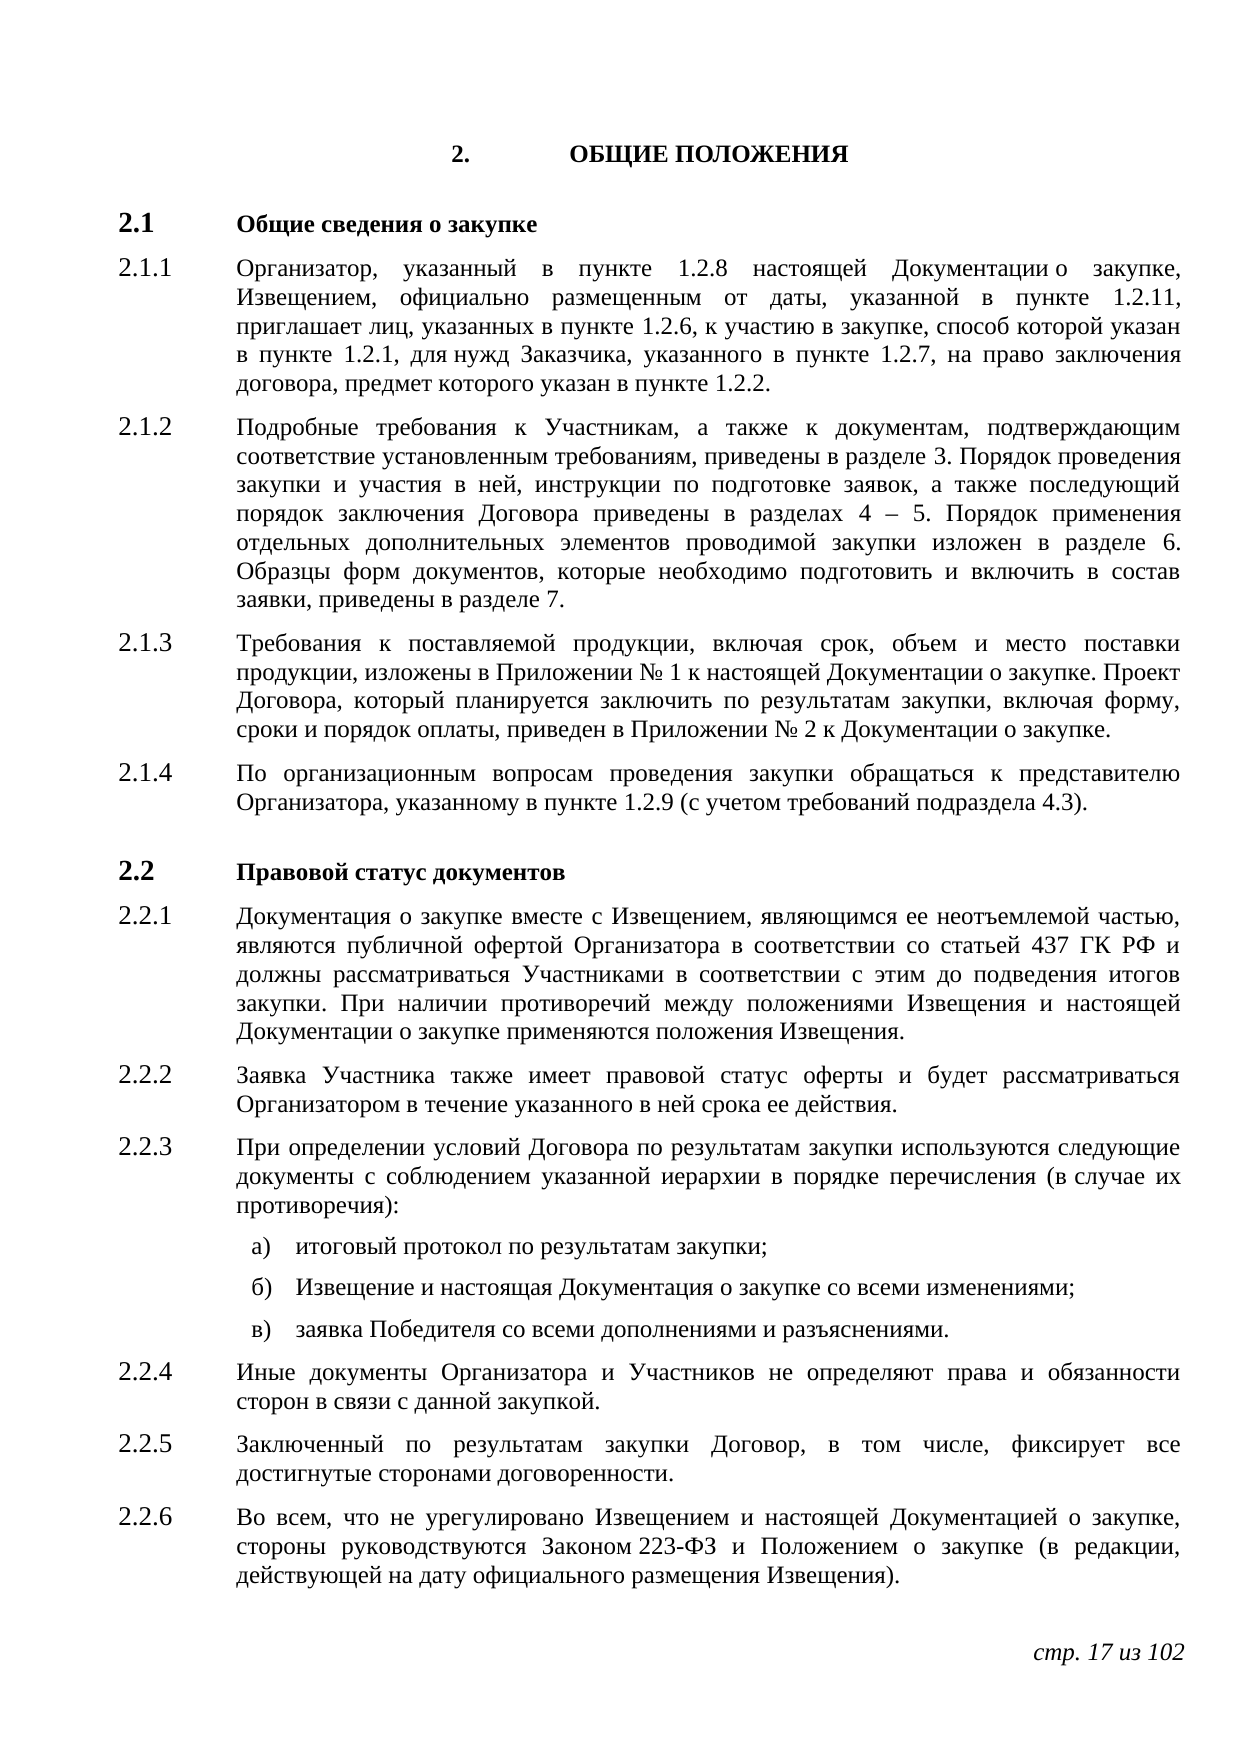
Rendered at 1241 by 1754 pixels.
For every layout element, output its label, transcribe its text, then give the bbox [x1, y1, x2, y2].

list Заключенный по результатам закупки Договор, в том числе, фиксирует все достигнутые сторонами договоренности. [118, 1427, 1181, 1487]
text По организационным вопросам проведения закупки обращаться к представителю Организатора, указанному в пункте 1.2.9 (с учетом требований подраздела 4.3). [118, 756, 1181, 816]
list Иные документы Организатора и Участников не определяют права и обязанности сторон в связи с данной закупкой. [118, 1355, 1181, 1415]
list Извещение и настоящая Документация о закупке со всеми изменениями; [251, 1272, 1181, 1301]
list заявка Победителя со всеми дополнениями и разъяснениями. [251, 1314, 1181, 1342]
list Во всем, что не урегулировано Извещением и настоящей Документацией о закупке, стороны руководствуются Законом 223-ФЗ и Положением о закупке (в редакции, действующей на дату официального размещения Извещения). [118, 1500, 1181, 1588]
text Подробные требования к Участникам, а также к документам, подтверждающим соответствие установленным требованиям, приведены в разделе 3. Порядок проведения закупки и участия в ней, инструкции по подготовке заявок, а также последующий порядок заключения Договора приведены в разделах 4 – 5. Порядок применения отдельных дополнительных элементов проводимой закупки изложен в разделе 6. Образцы форм документов, которые необходимо подготовить и включить в состав заявки, приведены в разделе 7. [118, 409, 1181, 613]
list Заявка Участника также имеет правовой статус оферты и будет рассматриваться Организатором в течение указанного в ней срока ее действия. [118, 1058, 1181, 1118]
list При определении условий Договора по результатам закупки используются следующие документы с соблюдением указанной иерархии в порядке перечисления (в случае их противоречия): [118, 1130, 1181, 1219]
list Документация о закупке вместе с Извещением, являющимся ее неотъемлемой частью, являются публичной офертой Организатора в соответствии со статьей 437 ГК РФ и должны рассматриваться Участниками в соответствии с этим до подведения итогов закупки. При наличии противоречий между положениями Извещения и настоящей Документации о закупке применяются положения Извещения. [118, 899, 1181, 1045]
subtitle Правовой статус документов [118, 853, 1181, 887]
text Организатор, указанный в пункте 1.2.8 настоящей Документации о закупке, Извещением, официально размещенным от даты, указанной в пункте 1.2.11, приглашает лиц, указанных в пункте 1.2.6, к участию в закупке, способ которой указан в пункте 1.2.1, для нужд Заказчика, указанного в пункте 1.2.7, на право заключения договора, предмет которого указан в пункте 1.2.2. [118, 251, 1181, 397]
text Требования к поставляемой продукции, включая срок, объем и место поставки продукции, изложены в Приложении № 1 к настоящей Документации о закупке. Проект Договора, который планируется заключить по результатам закупки, включая форму, сроки и порядок оплаты, приведен в Приложении № 2 к Документации о закупке. [118, 626, 1181, 743]
list итоговый протокол по результатам закупки; [251, 1231, 1181, 1260]
subtitle ОБЩИЕ ПОЛОЖЕНИЯ [118, 139, 1181, 167]
subtitle Общие сведения о закупке [118, 205, 1181, 238]
